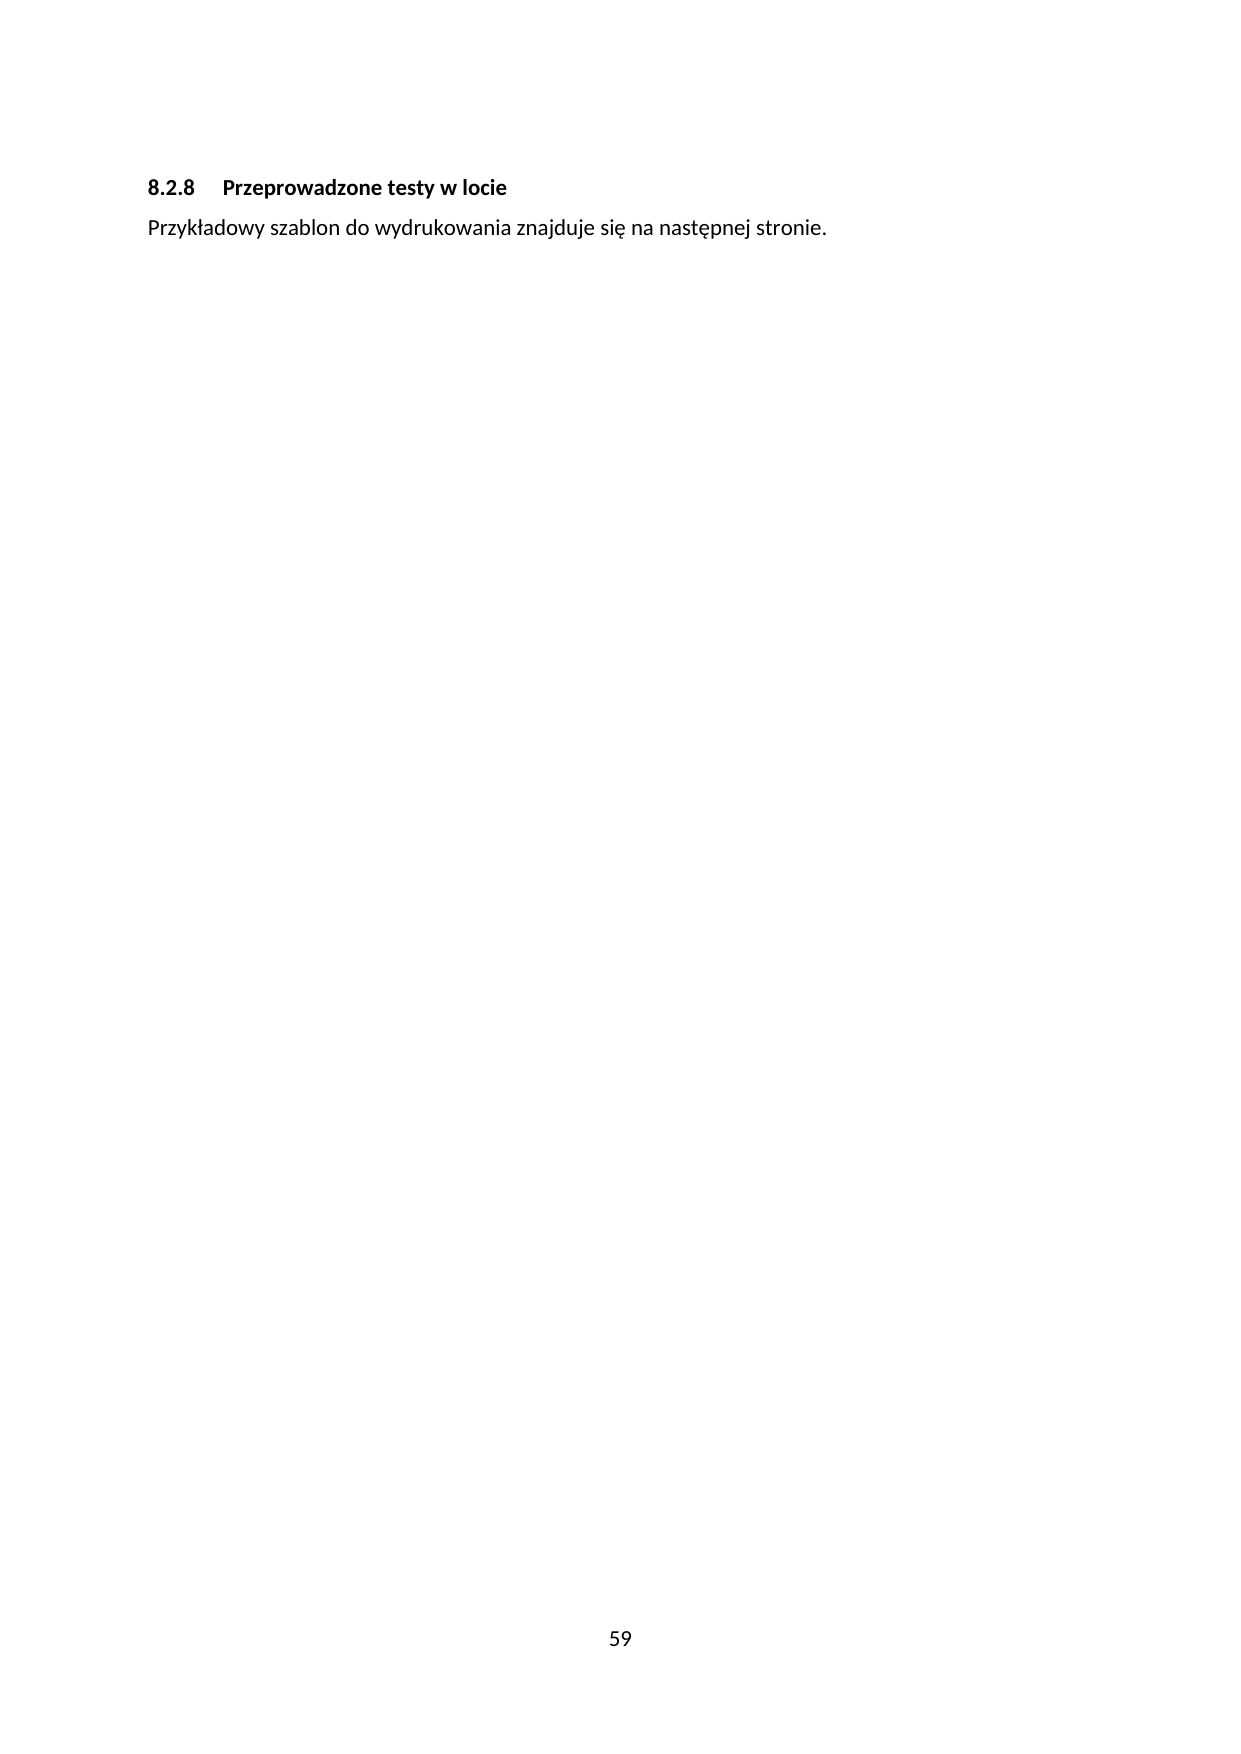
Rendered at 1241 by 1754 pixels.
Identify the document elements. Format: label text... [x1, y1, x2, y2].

subtitle Przeprowadzone testy w locie [148, 173, 1093, 201]
text Przykładowy szablon do wydrukowania znajduje się na następnej stronie. [148, 213, 1093, 241]
